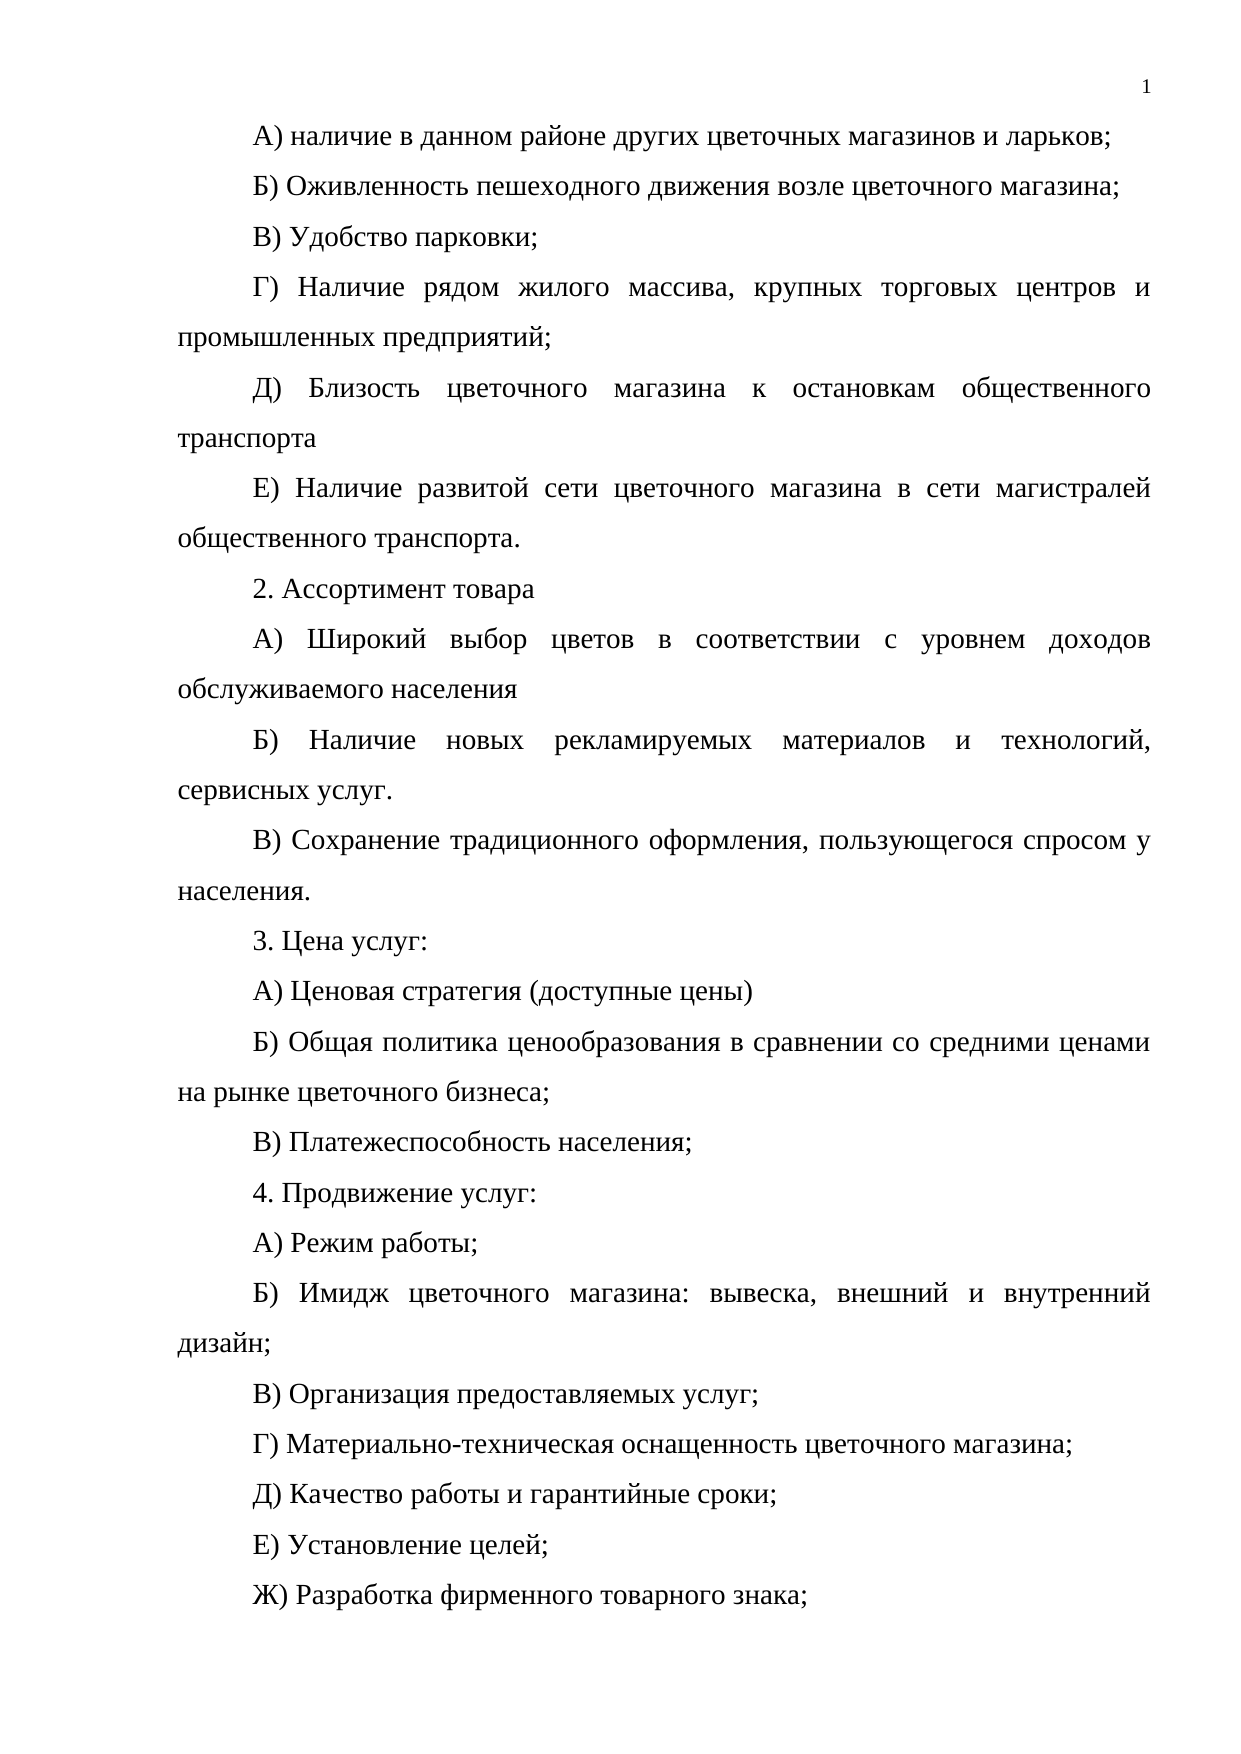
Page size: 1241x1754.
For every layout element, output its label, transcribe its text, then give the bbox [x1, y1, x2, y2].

text Б) Имидж цветочного магазина: вывеска, внешний и внутренний дизайн; [177, 1275, 1152, 1359]
text А) Ценовая стратегия (доступные цены) [177, 973, 1152, 1007]
text 4. Продвижение услуг: [177, 1175, 1152, 1208]
text А) Широкий выбор цветов в соответствии с уровнем доходов обслуживаемого населения [177, 621, 1152, 705]
text Г) Наличие рядом жилого массива, крупных торговых центров и промышленных предприятий; [177, 269, 1152, 353]
text В) Организация предоставляемых услуг; [177, 1376, 1152, 1409]
text А) наличие в данном районе других цветочных магазинов и ларьков; [177, 118, 1152, 152]
text Г) Материально-техническая оснащенность цветочного магазина; [177, 1426, 1152, 1460]
text В) Сохранение традиционного оформления, пользующегося спросом у населения. [177, 822, 1152, 906]
text Б) Оживленность пешеходного движения возле цветочного магазина; [177, 168, 1152, 202]
text Е) Установление целей; [177, 1527, 1152, 1560]
text Е) Наличие развитой сети цветочного магазина в сети магистралей общественного транспорта. [177, 470, 1152, 554]
text 3. Цена услуг: [177, 923, 1152, 957]
text Д) Качество работы и гарантийные сроки; [177, 1477, 1152, 1510]
text А) Режим работы; [177, 1225, 1152, 1258]
text Б) Общая политика ценообразования в сравнении со средними ценами на рынке цветочного бизнеса; [177, 1024, 1152, 1108]
text Б) Наличие новых рекламируемых материалов и технологий, сервисных услуг. [177, 722, 1152, 806]
text В) Удобство парковки; [177, 219, 1152, 252]
text 2. Ассортимент товара [177, 571, 1152, 604]
text Ж) Разработка фирменного товарного знака; [177, 1577, 1152, 1611]
text Д) Близость цветочного магазина к остановкам общественного транспорта [177, 370, 1152, 453]
text В) Платежеспособность населения; [177, 1124, 1152, 1158]
